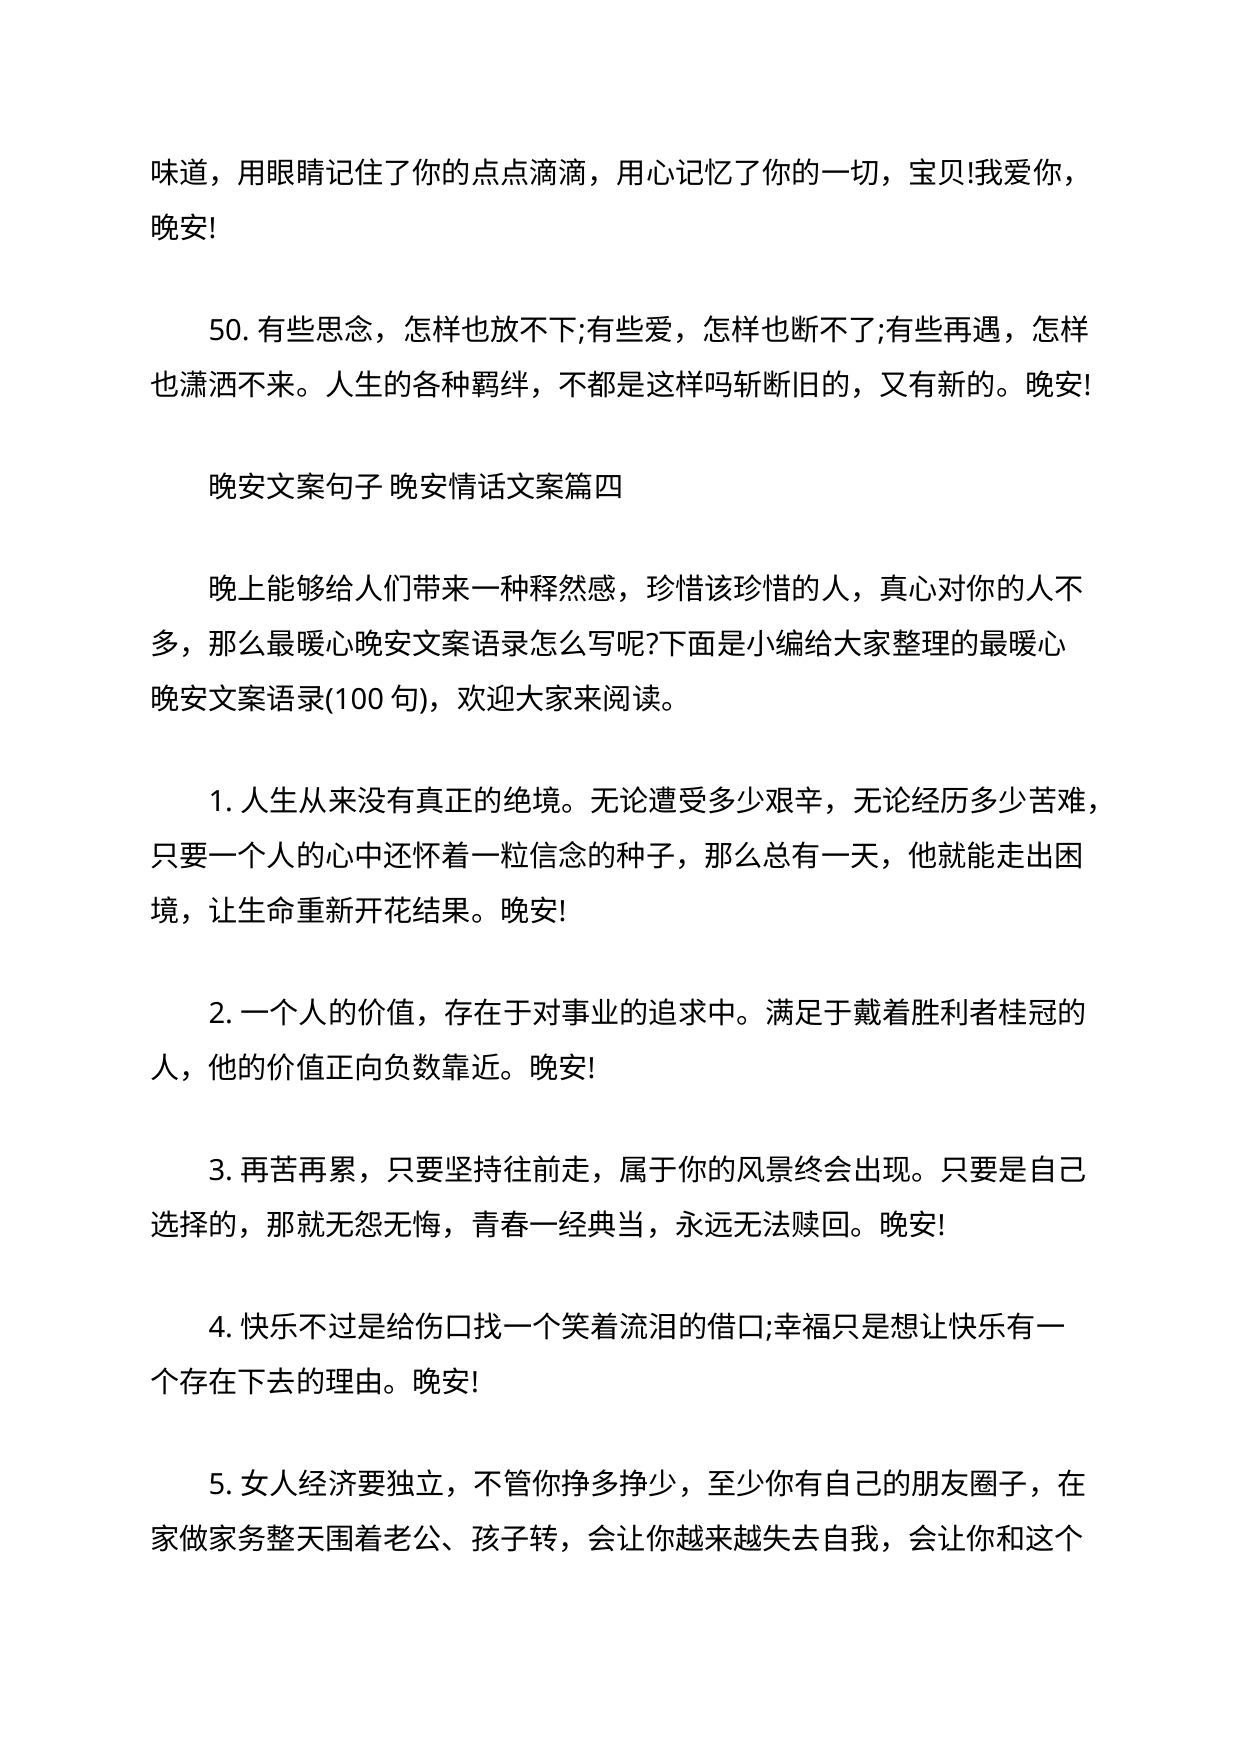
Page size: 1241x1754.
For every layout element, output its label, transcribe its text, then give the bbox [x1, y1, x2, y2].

text 1. 人生从来没有真正的绝境。无论遭受多少艰辛，无论经历多少苦难，只要一个人的心中还怀着一粒信念的种子，那么总有一天，他就能走出困境，让生命重新开花结果。晚安! [150, 778, 1090, 930]
text 4. 快乐不过是给伤口找一个笑着流泪的借口;幸福只是想让快乐有一个存在下去的理由。晚安! [150, 1303, 1090, 1401]
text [150, 1460, 1090, 1558]
text 晚上能够给人们带来一种释然感，珍惜该珍惜的人，真心对你的人不多，那么最暖心晚安文案语录怎么写呢?下面是小编给大家整理的最暖心晚安文案语录(100句)，欢迎大家来阅读。 [150, 566, 1090, 718]
text 50. 有些思念，怎样也放不下;有些爱，怎样也断不了;有些再遇，怎样也潇洒不来。人生的各种羁绊，不都是这样吗斩断旧的，又有新的。晚安! [150, 307, 1090, 404]
text 3. 再苦再累，只要坚持往前走，属于你的风景终会出现。只要是自己选择的，那就无怨无悔，青春一经典当，永远无法赎回。晚安! [150, 1146, 1090, 1244]
text 晚安文案句子 晚安情话文案篇四 [150, 464, 1090, 506]
text 2. 一个人的价值，存在于对事业的追求中。满足于戴着胜利者桂冠的人，他的价值正向负数靠近。晚安! [150, 989, 1090, 1087]
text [150, 150, 1090, 247]
